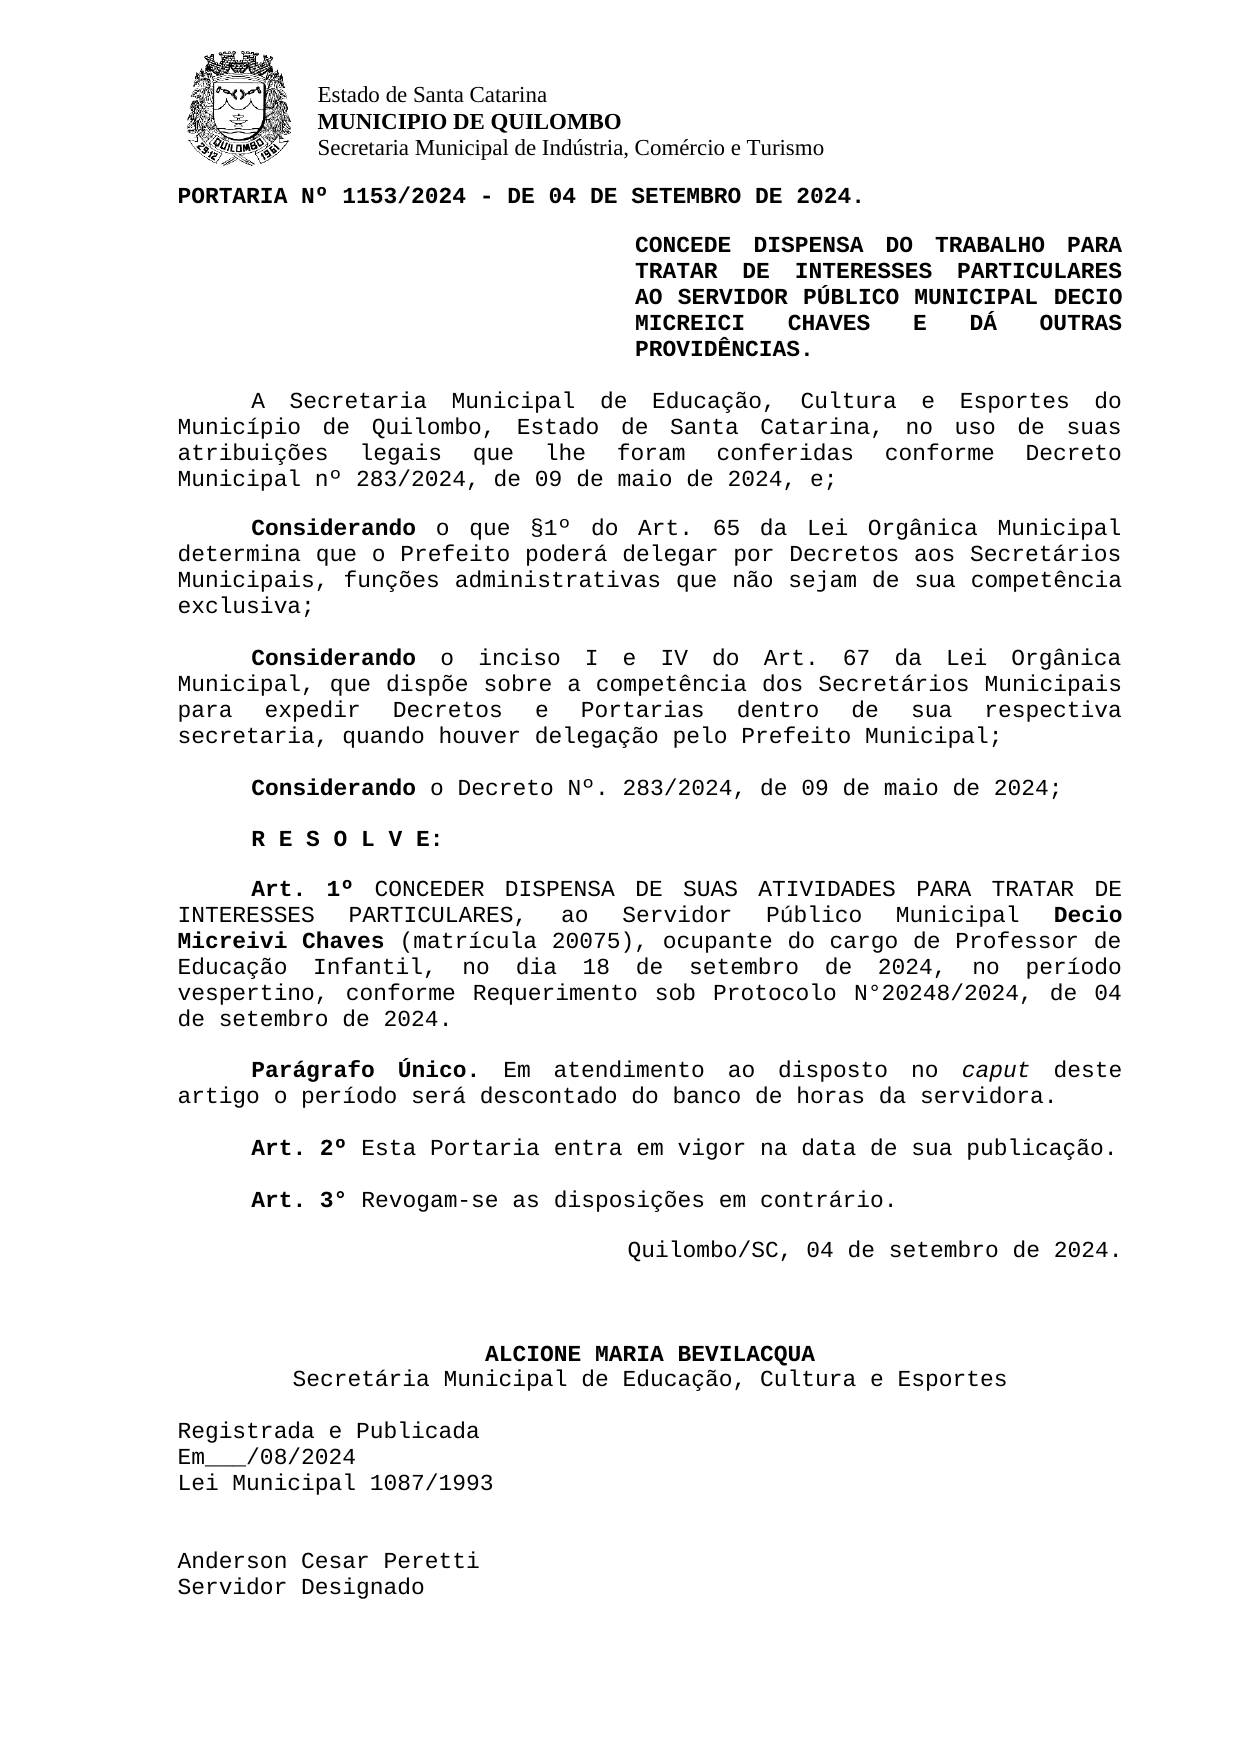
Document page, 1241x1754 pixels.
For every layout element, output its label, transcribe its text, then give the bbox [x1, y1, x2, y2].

text Anderson Cesar Peretti [177, 1549, 1122, 1575]
text Considerando o Decreto Nº. 283/2024, de 09 de maio de 2024; [177, 776, 1122, 802]
text Servidor Designado [177, 1575, 1122, 1601]
text Art. 1º CONCEDER DISPENSA DE SUAS ATIVIDADES PARA TRATAR DE INTERESSES PARTICULARES, ao Servidor Público Municipal Decio Micreivi Chaves (matrícula 20075), ocupante do cargo de Professor de Educação Infantil, no dia 18 de setembro de 2024, no período vespertino, conforme Requerimento sob Protocolo N°20248/2024, de 04 de setembro de 2024. [177, 877, 1122, 1033]
text ALCIONE MARIA BEVILACQUA [177, 1342, 1122, 1368]
text R E S O L V E: [177, 828, 1122, 854]
text Parágrafo Único. Em atendimento ao disposto no caput deste artigo o período será descontado do banco de horas da servidora. [177, 1059, 1122, 1111]
text A Secretaria Municipal de Educação, Cultura e Esportes do Município de Quilombo, Estado de Santa Catarina, no uso de suas atribuições legais que lhe foram conferidas conforme Decreto Municipal nº 283/2024, de 09 de maio de 2024, e; [177, 389, 1122, 493]
text Art. 2º Esta Portaria entra em vigor na data de sua publicação. [177, 1137, 1122, 1163]
text Lei Municipal 1087/1993 [177, 1472, 1122, 1497]
text PORTARIA Nº 1153/2024 - DE 04 DE SETEMBRO DE 2024. [177, 184, 1122, 208]
text Registrada e Publicada [177, 1420, 1122, 1446]
text Quilombo/SC, 04 de setembro de 2024. [177, 1238, 1122, 1264]
text Art. 3° Revogam-se as disposições em contrário. [177, 1188, 1122, 1214]
text Considerando o que §1º do Art. 65 da Lei Orgânica Municipal determina que o Prefeito poderá delegar por Decretos aos Secretários Municipais, funções administrativas que não sejam de sua competência exclusiva; [177, 516, 1122, 620]
picture [179, 47, 294, 169]
text CONCEDE DISPENSA DO TRABALHO PARA TRATAR DE INTERESSES PARTICULARES AO SERVIDOR PÚBLICO MUNICIPAL DECIO MICREICI CHAVES E DÁ OUTRAS PROVIDÊNCIAS. [635, 234, 1122, 363]
text Considerando o inciso I e IV do Art. 67 da Lei Orgânica Municipal, que dispõe sobre a competência dos Secretários Municipais para expedir Decretos e Portarias dentro de sua respectiva secretaria, quando houver delegação pelo Prefeito Municipal; [177, 646, 1122, 750]
text Secretária Municipal de Educação, Cultura e Esportes [177, 1368, 1122, 1394]
text Em___/08/2024 [177, 1446, 1122, 1472]
